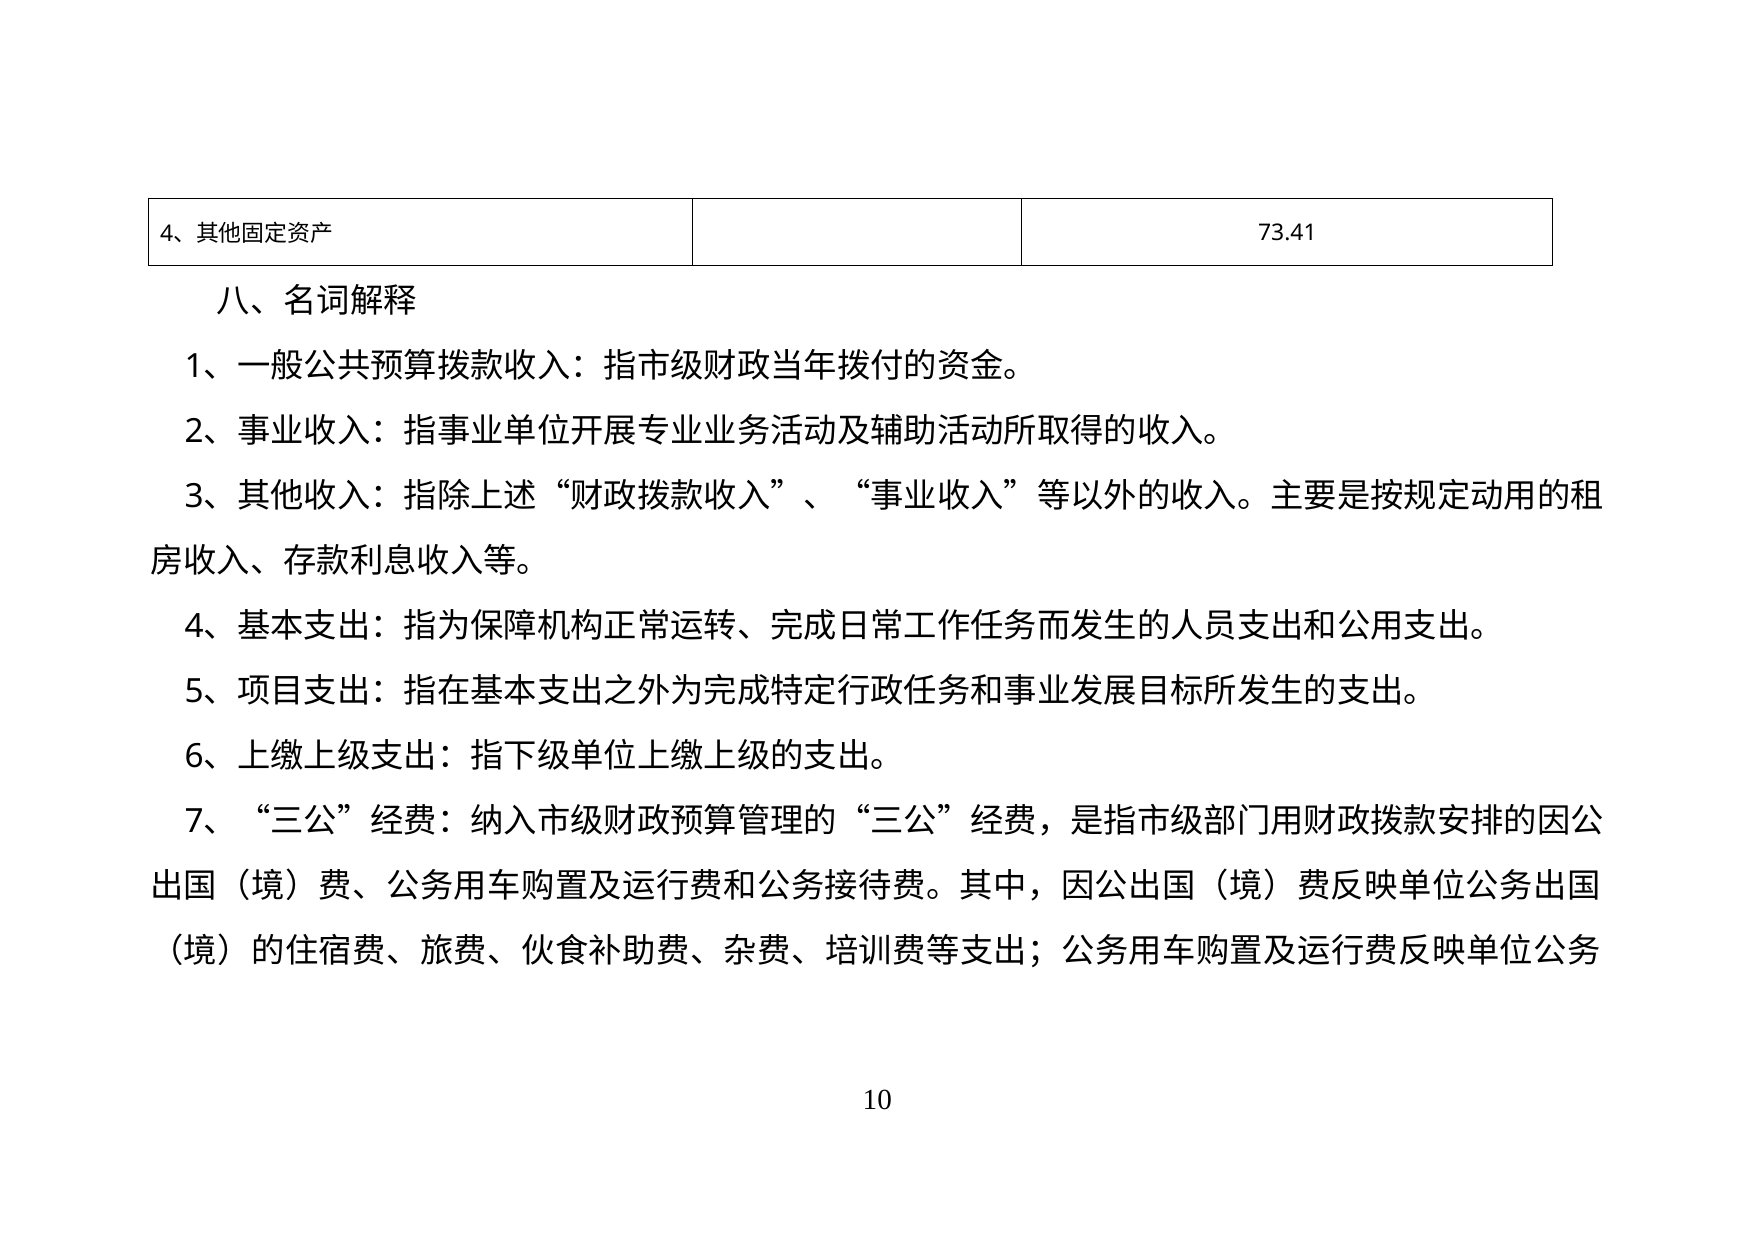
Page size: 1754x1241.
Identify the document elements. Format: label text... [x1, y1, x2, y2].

text 5、项目支出：指在基本支出之外为完成特定行政任务和事业发展目标所发生的支出。 [150, 656, 1604, 721]
text 八、名词解释 [150, 266, 1604, 331]
text 4、基本支出：指为保障机构正常运转、完成日常工作任务而发生的人员支出和公用支出。 [150, 591, 1604, 656]
text 1、一般公共预算拨款收入：指市级财政当年拨付的资金。 [150, 331, 1604, 396]
table_cell [693, 199, 1021, 265]
text 6、上缴上级支出：指下级单位上缴上级的支出。 [150, 721, 1604, 786]
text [150, 786, 1604, 981]
table_cell 73.41 [1022, 199, 1552, 265]
text 3、其他收入：指除上述“财政拨款收入”、“事业收入”等以外的收入。主要是按规定动用的租房收入、存款利息收入等。 [150, 461, 1604, 591]
table_cell 4、其他固定资产 [149, 199, 692, 265]
text 2、事业收入：指事业单位开展专业业务活动及辅助活动所取得的收入。 [150, 396, 1604, 461]
